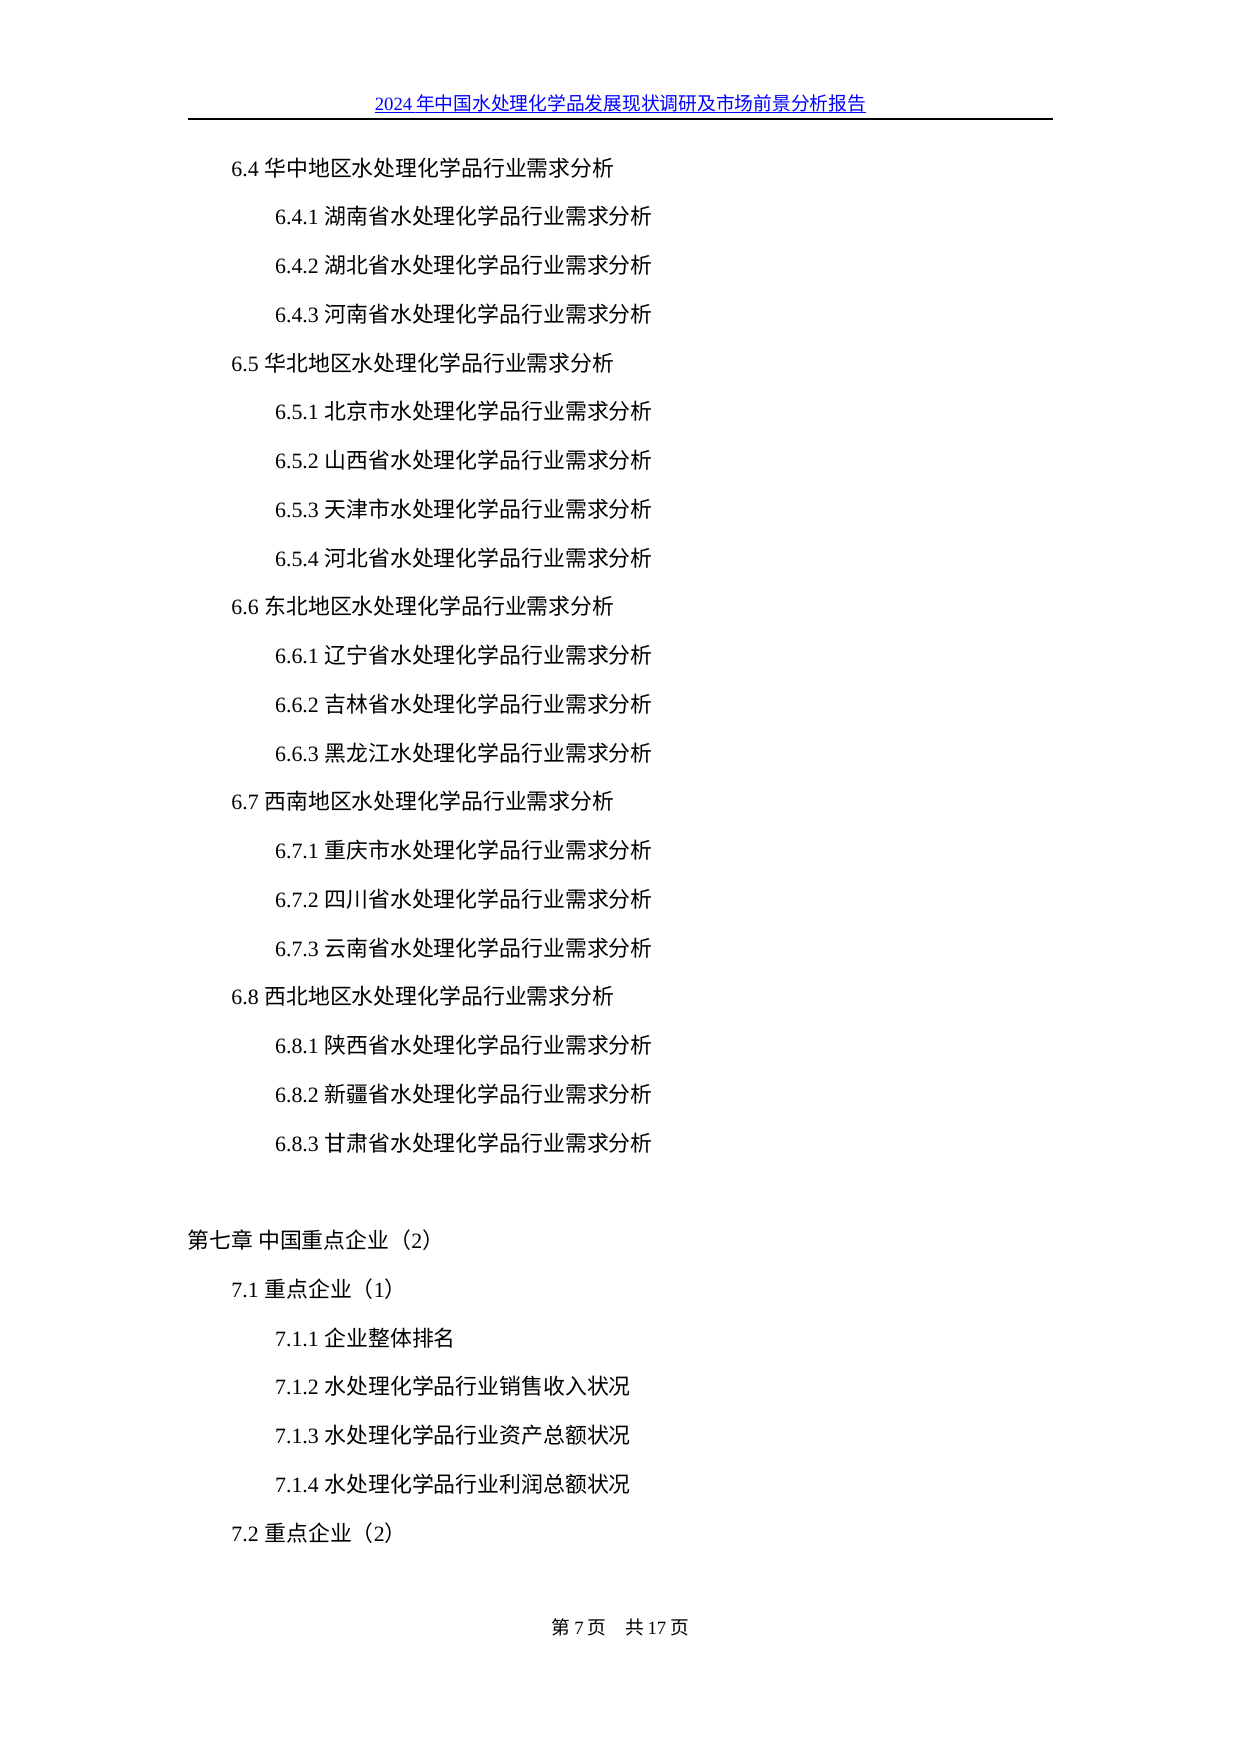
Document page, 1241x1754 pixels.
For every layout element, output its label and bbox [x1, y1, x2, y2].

text [187, 150, 1053, 1548]
